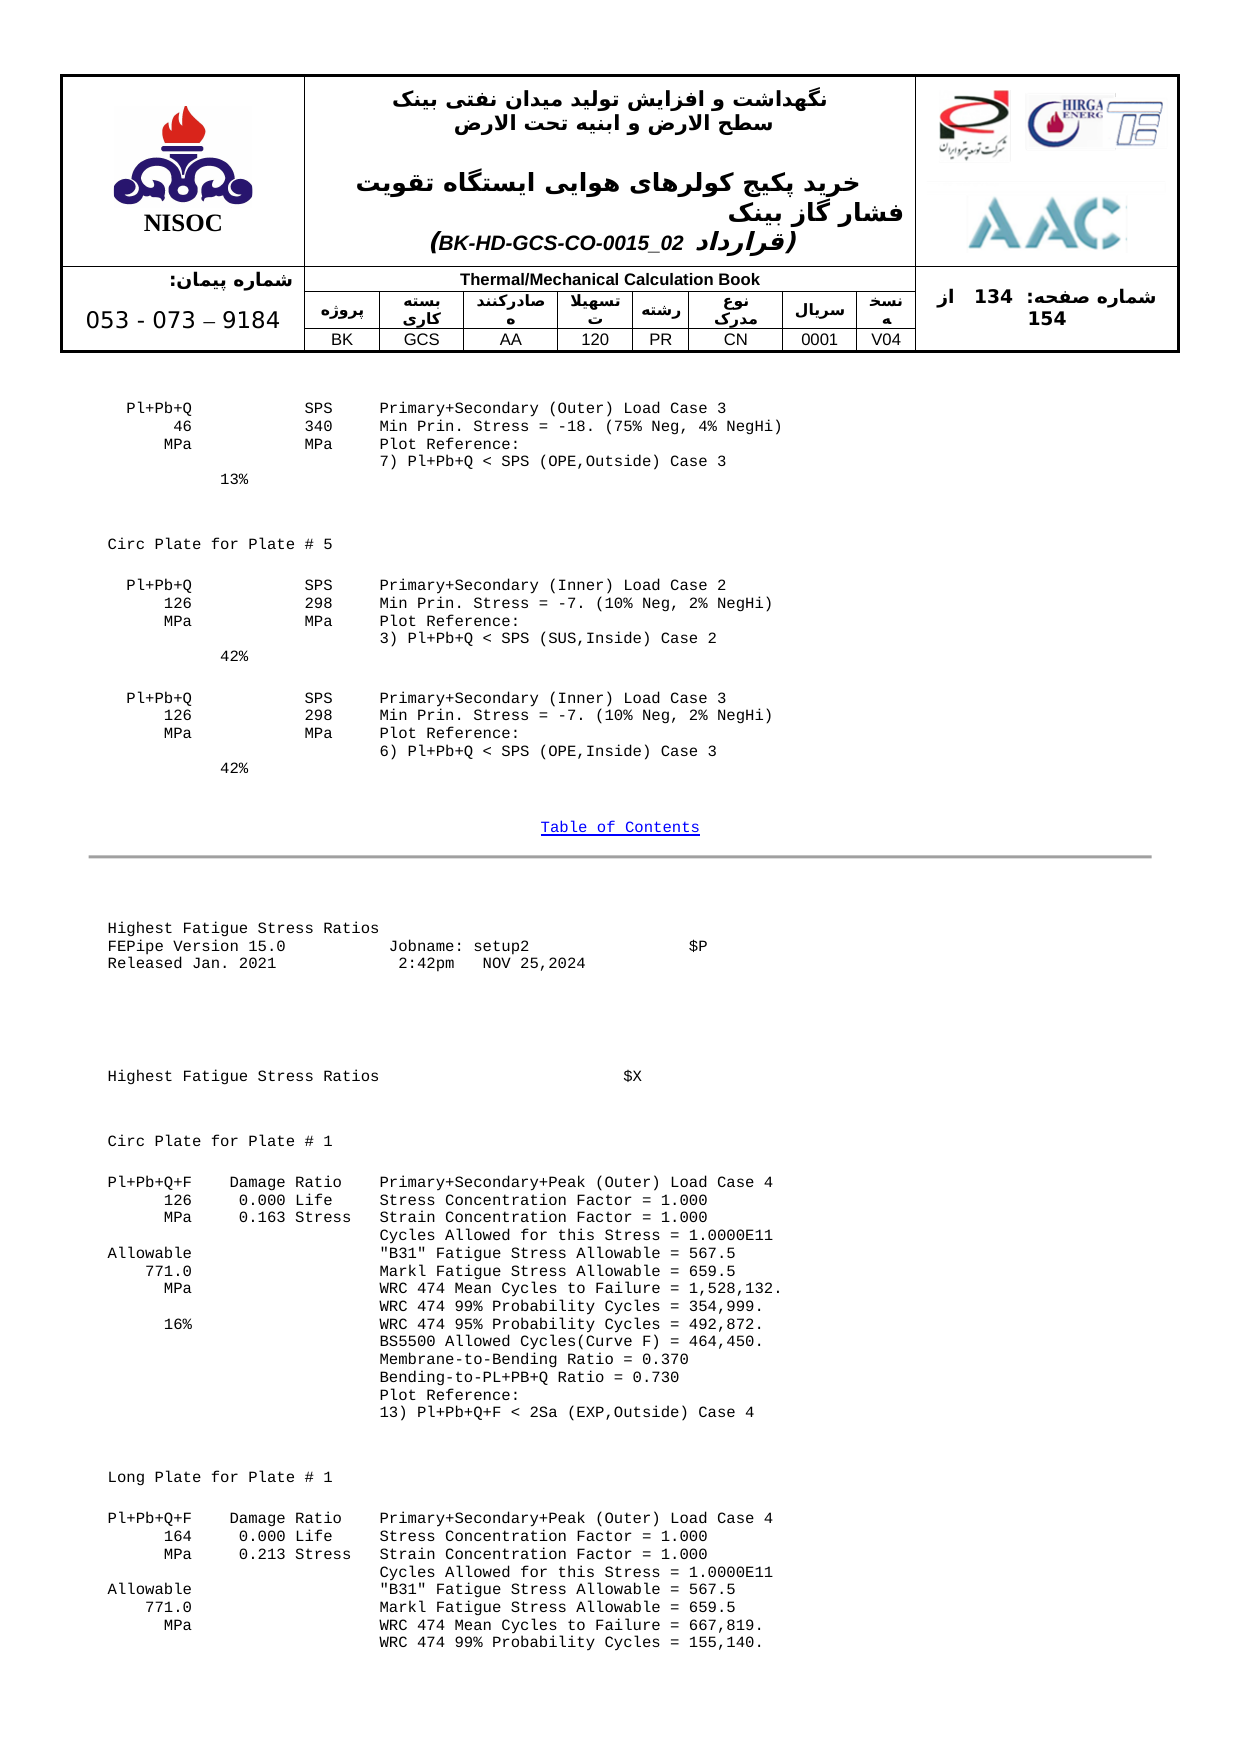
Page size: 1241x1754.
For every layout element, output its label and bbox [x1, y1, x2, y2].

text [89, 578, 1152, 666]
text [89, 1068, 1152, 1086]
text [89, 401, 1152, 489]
picture [113, 106, 253, 208]
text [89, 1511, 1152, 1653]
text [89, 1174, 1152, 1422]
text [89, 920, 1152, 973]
picture [926, 90, 1169, 253]
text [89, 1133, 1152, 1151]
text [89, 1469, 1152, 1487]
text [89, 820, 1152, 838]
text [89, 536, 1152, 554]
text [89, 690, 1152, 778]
